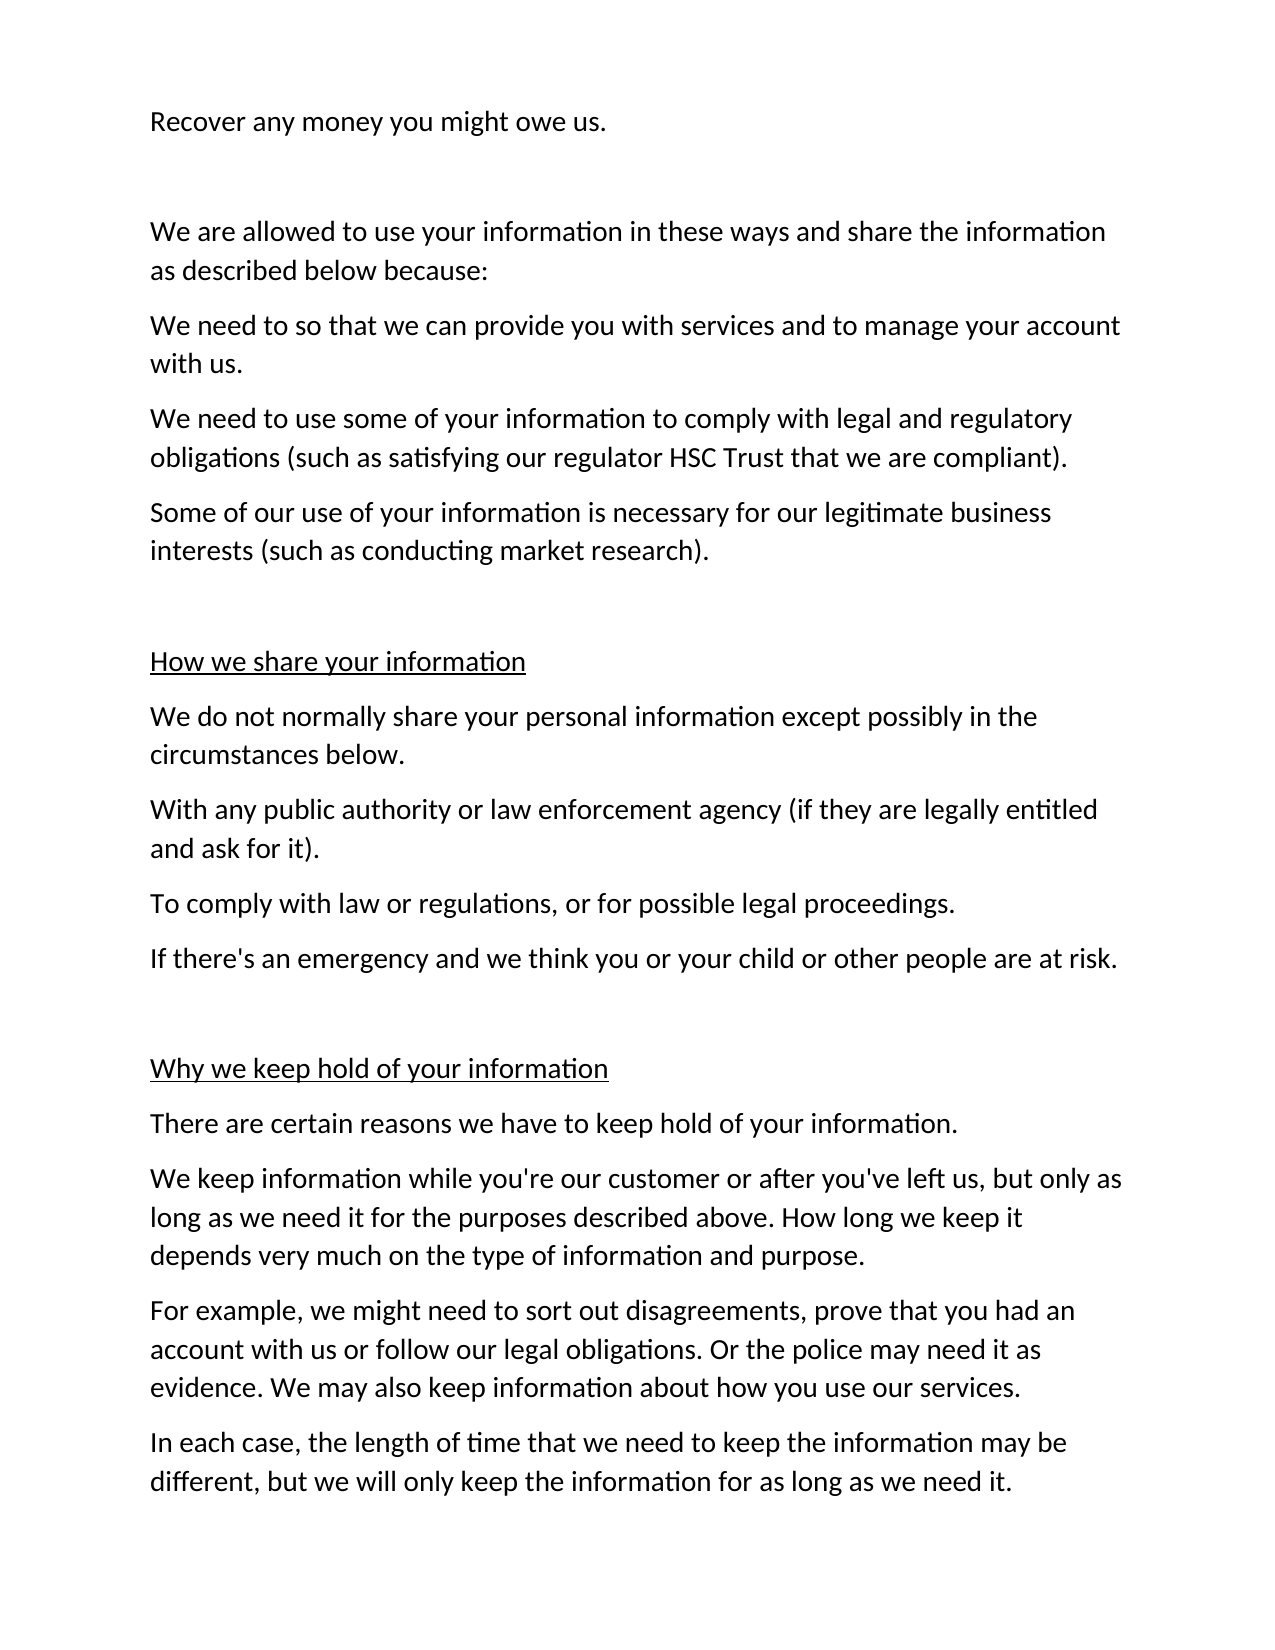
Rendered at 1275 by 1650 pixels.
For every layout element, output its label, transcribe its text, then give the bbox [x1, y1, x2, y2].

text We need to use some of your information to comply with legal and regulatory obligations (such as satisfying our regulator HSC Trust that we are compliant). [150, 400, 1125, 474]
text We are allowed to use your information in these ways and share the information as described below because: [150, 213, 1125, 287]
text Recover any money you might owe us. [150, 103, 1125, 139]
text If there's an emergency and we think you or your child or other people are at risk. [150, 940, 1125, 976]
text We keep information while you're our customer or after you've left us, but only as long as we need it for the purposes described above. How long we keep it depends very much on the type of information and purpose. [150, 1160, 1125, 1273]
text There are certain reasons we have to keep hold of your information. [150, 1105, 1125, 1141]
text How we share your information [150, 643, 1125, 678]
text With any public authority or law enforcement agency (if they are legally entitled and ask for it). [150, 791, 1125, 865]
text To comply with law or regulations, or for possible legal proceedings. [150, 885, 1125, 920]
text Some of our use of your information is necessary for our legitimate business interests (such as conducting market research). [150, 494, 1125, 568]
text We do not normally share your personal information except possibly in the circumstances below. [150, 698, 1125, 772]
text For example, we might need to sort out disagreements, prove that you had an account with us or follow our legal obligations. Or the police may need it as evidence. We may also keep information about how you use our services. [150, 1292, 1125, 1405]
text In each case, the length of time that we need to keep the information may be different, but we will only keep the information for as long as we need it. [150, 1424, 1125, 1498]
text We need to so that we can provide you with services and to manage your account with us. [150, 307, 1125, 381]
text Why we keep hold of your information [150, 1050, 1125, 1086]
